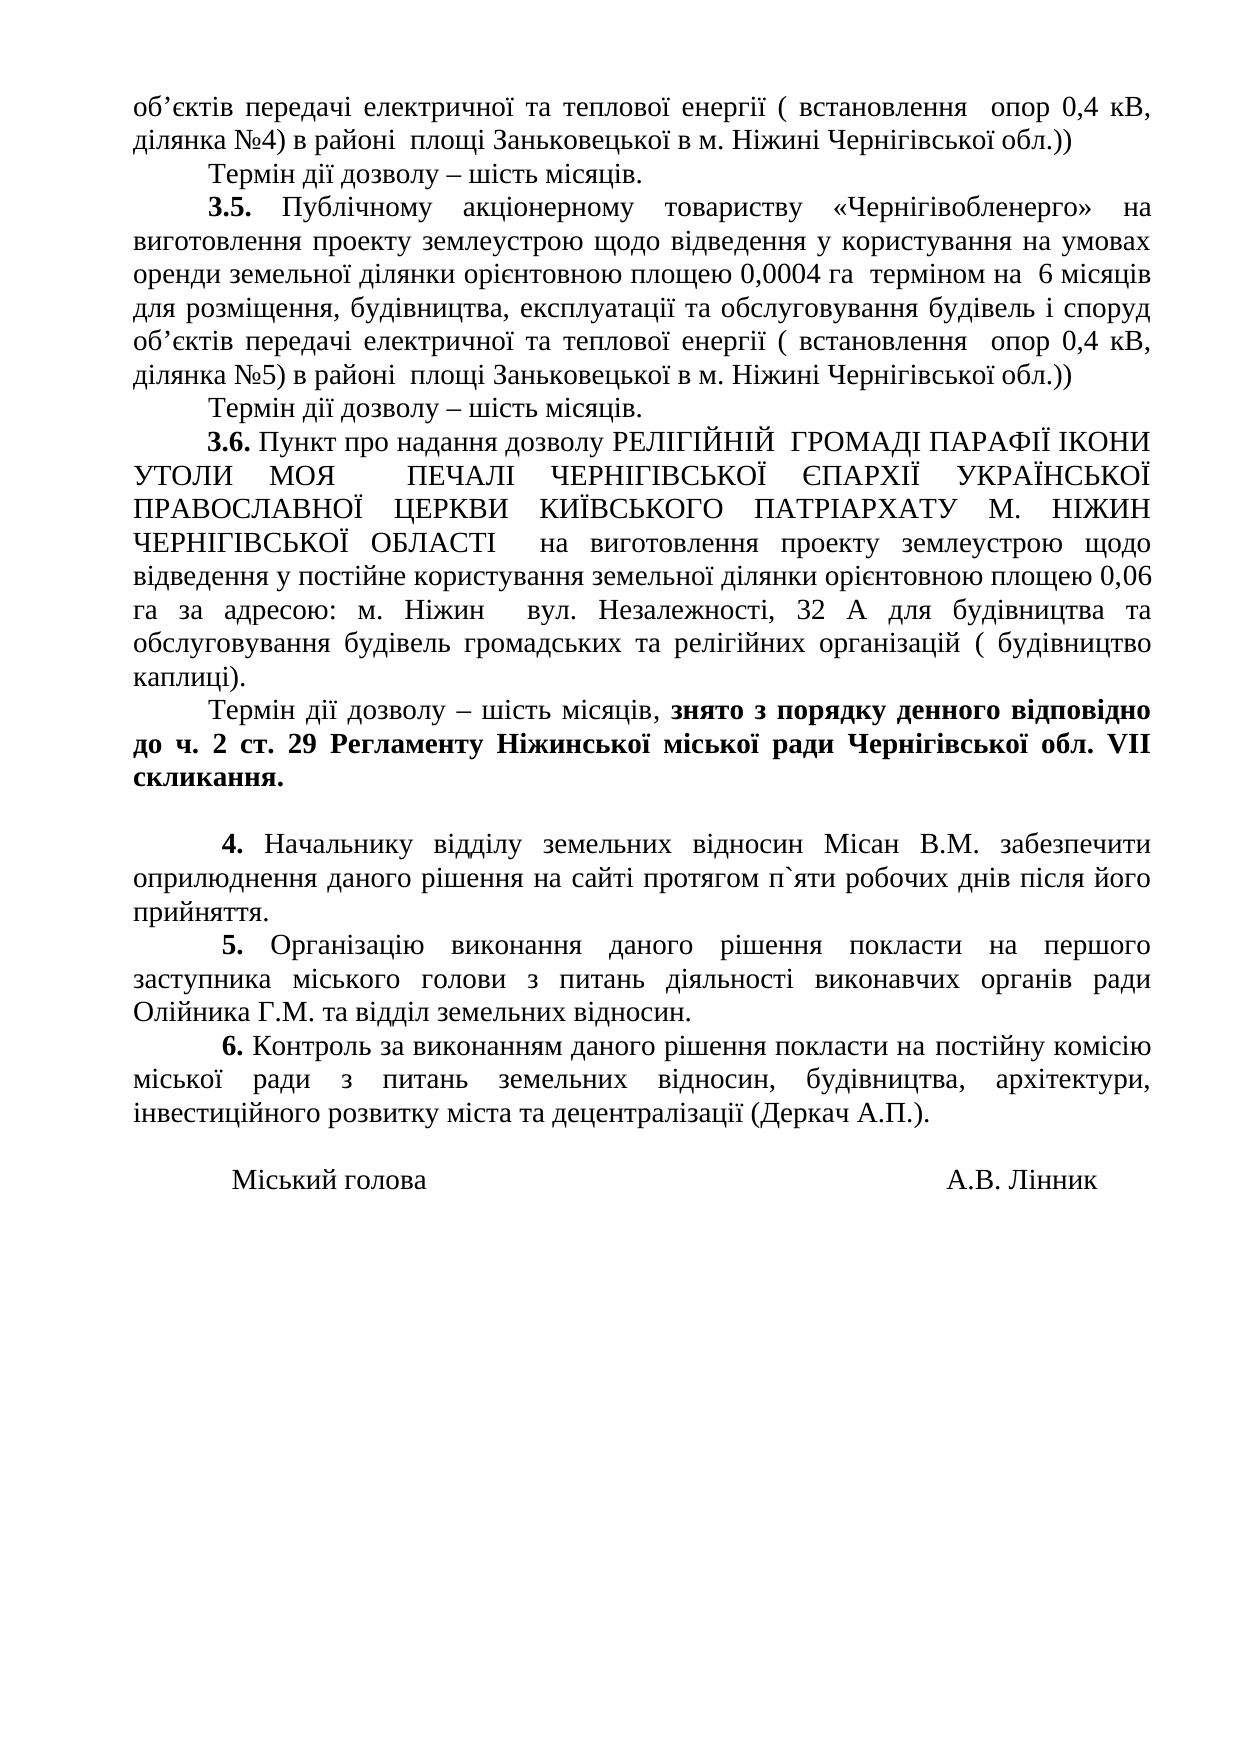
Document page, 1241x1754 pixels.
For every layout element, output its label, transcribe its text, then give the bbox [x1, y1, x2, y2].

text Міський голова А.В. Лінник [177, 1162, 1152, 1196]
text 3.6. Пункт про надання дозволу РЕЛІГІЙНІЙ ГРОМАДІ ПАРАФІЇ ІКОНИ УТОЛИ МОЯ ПЕЧАЛІ ЧЕРНІГІВСЬКОЇ ЄПАРХІЇ УКРАЇНСЬКОЇ ПРАВОСЛАВНОЇ ЦЕРКВИ КИЇВСЬКОГО ПАТРІАРХАТУ М. НІЖИН ЧЕРНІГІВСЬКОЇ ОБЛАСТІ на виготовлення проекту землеустрою щодо відведення у постійне користування земельної ділянки орієнтовною площею 0,06 га за адресою: м. Ніжин вул. Незалежності, 32 А для будівництва та обслуговування будівель громадських та релігійних організацій ( будівництво каплиці). [133, 625, 1152, 692]
text 3.6. Пункт про надання дозволу РЕЛІГІЙНІЙ ГРОМАДІ ПАРАФІЇ ІКОНИ УТОЛИ МОЯ ПЕЧАЛІ ЧЕРНІГІВСЬКОЇ ЄПАРХІЇ УКРАЇНСЬКОЇ ПРАВОСЛАВНОЇ ЦЕРКВИ КИЇВСЬКОГО ПАТРІАРХАТУ М. НІЖИН ЧЕРНІГІВСЬКОЇ ОБЛАСТІ на виготовлення проекту землеустрою щодо відведення у постійне користування земельної ділянки орієнтовною площею 0,06 га за адресою: м. Ніжин вул. Незалежності, 32 А для будівництва та обслуговування будівель громадських та релігійних організацій ( будівництво каплиці). [133, 424, 1152, 625]
text 3.5. Публічному акціонерному товариству «Чернігівобленерго» на виготовлення проекту землеустрою щодо відведення у користування на умовах оренди земельної ділянки орієнтовною площею 0,0004 га терміном на 6 місяців для розміщення, будівництва, експлуатації та обслуговування будівель і споруд об’єктів передачі електричної та теплової енергії ( встановлення опор 0,4 кВ, ділянка №5) в районі площі Заньковецької в м. Ніжині Чернігівської обл.)) [133, 189, 1152, 391]
text 5. Організацію виконання даного рішення покласти на першого заступника міського голови з питань діяльності виконавчих органів ради Олійника Г.М. та відділ земельних відносин. [133, 927, 1152, 1028]
text Термін дії дозволу – шість місяців, знято з порядку денного відповідно до ч. 2 ст. 29 Регламенту Ніжинської міської ради Чернігівської обл. VII скликання. [133, 692, 1152, 793]
text Термін дії дозволу – шість місяців. [133, 391, 1152, 424]
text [133, 89, 1152, 156]
text 4. Начальнику відділу земельних відносин Місан В.М. забезпечити оприлюднення даного рішення на сайті протягом п`яти робочих днів після його прийняття. [133, 827, 1152, 927]
text 6. Контроль за виконанням даного рішення покласти на постійну комісію міської ради з питань земельних відносин, будівництва, архітектури, інвестиційного розвитку міста та децентралізації (Деркач А.П.). [133, 1028, 1152, 1128]
text Термін дії дозволу – шість місяців. [133, 156, 1152, 189]
